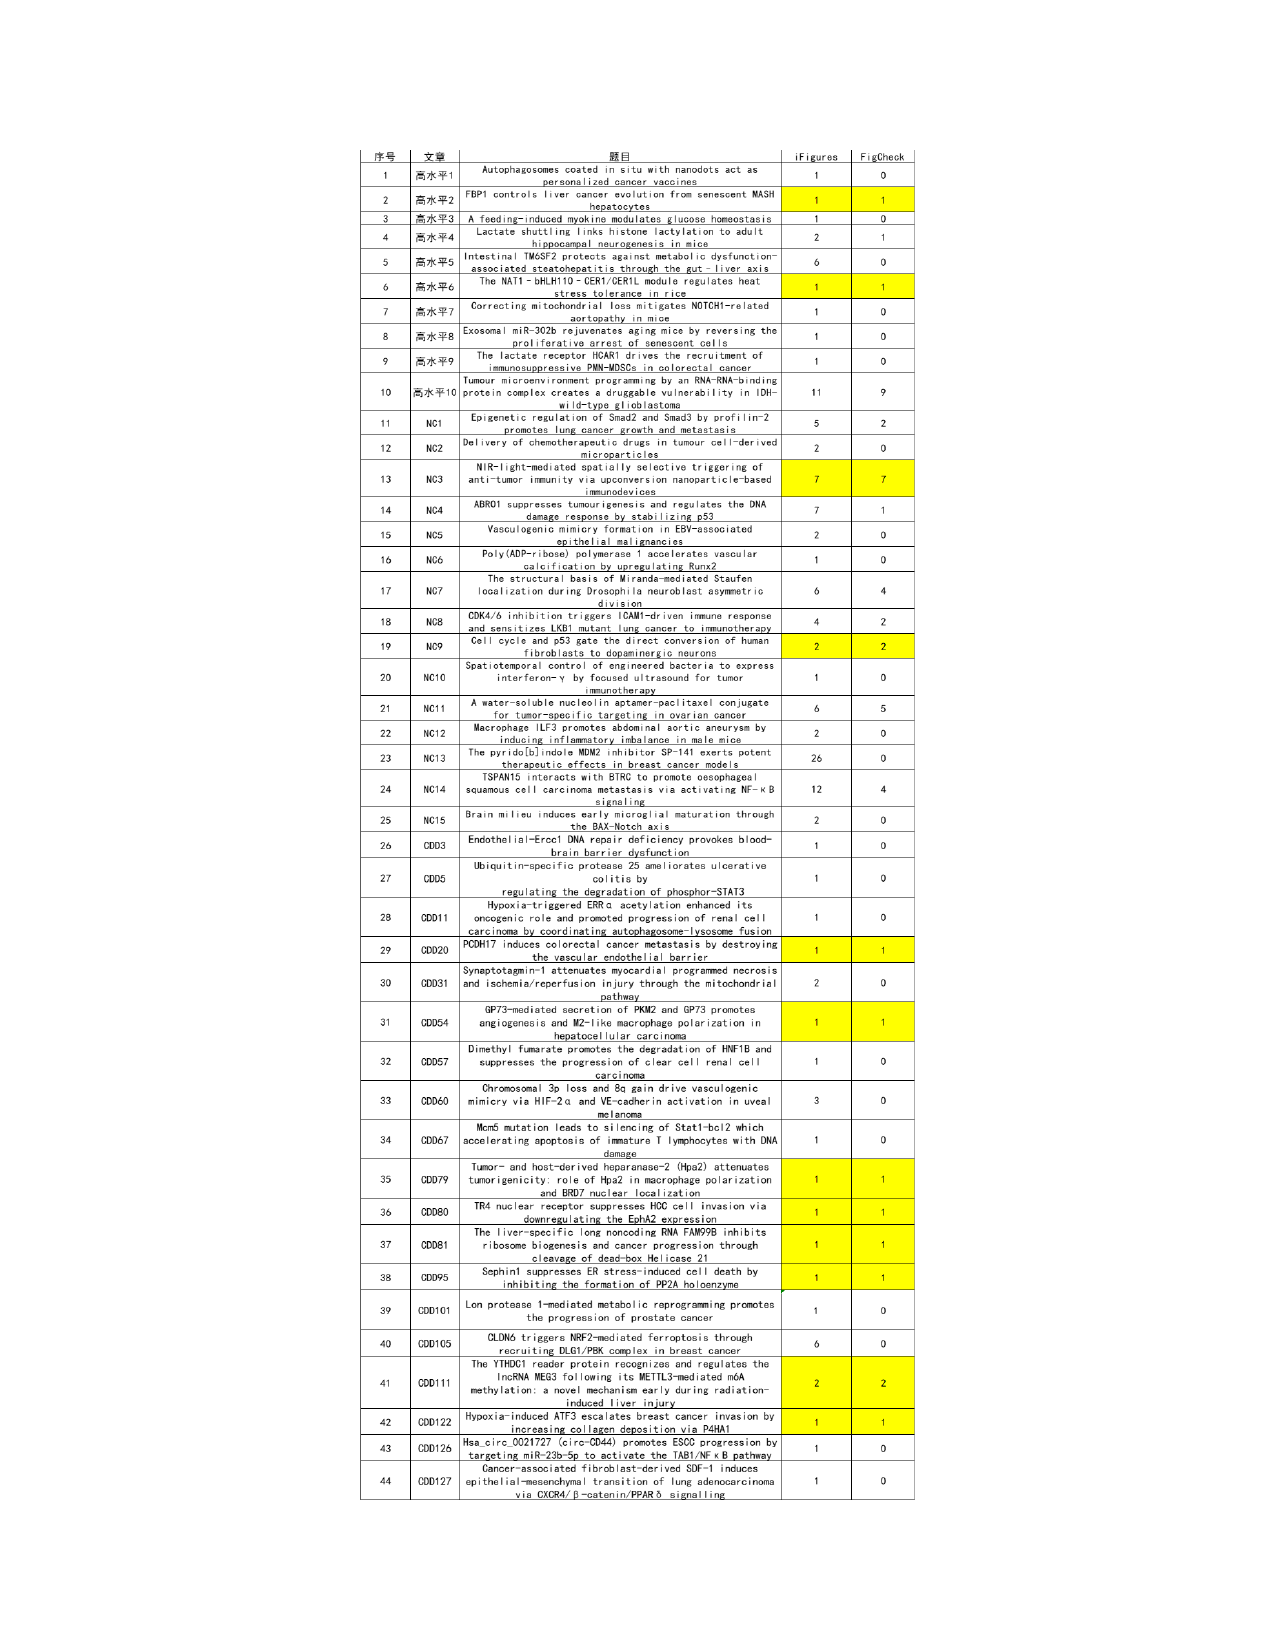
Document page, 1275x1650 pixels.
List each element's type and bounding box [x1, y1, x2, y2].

picture [360, 150, 915, 1500]
